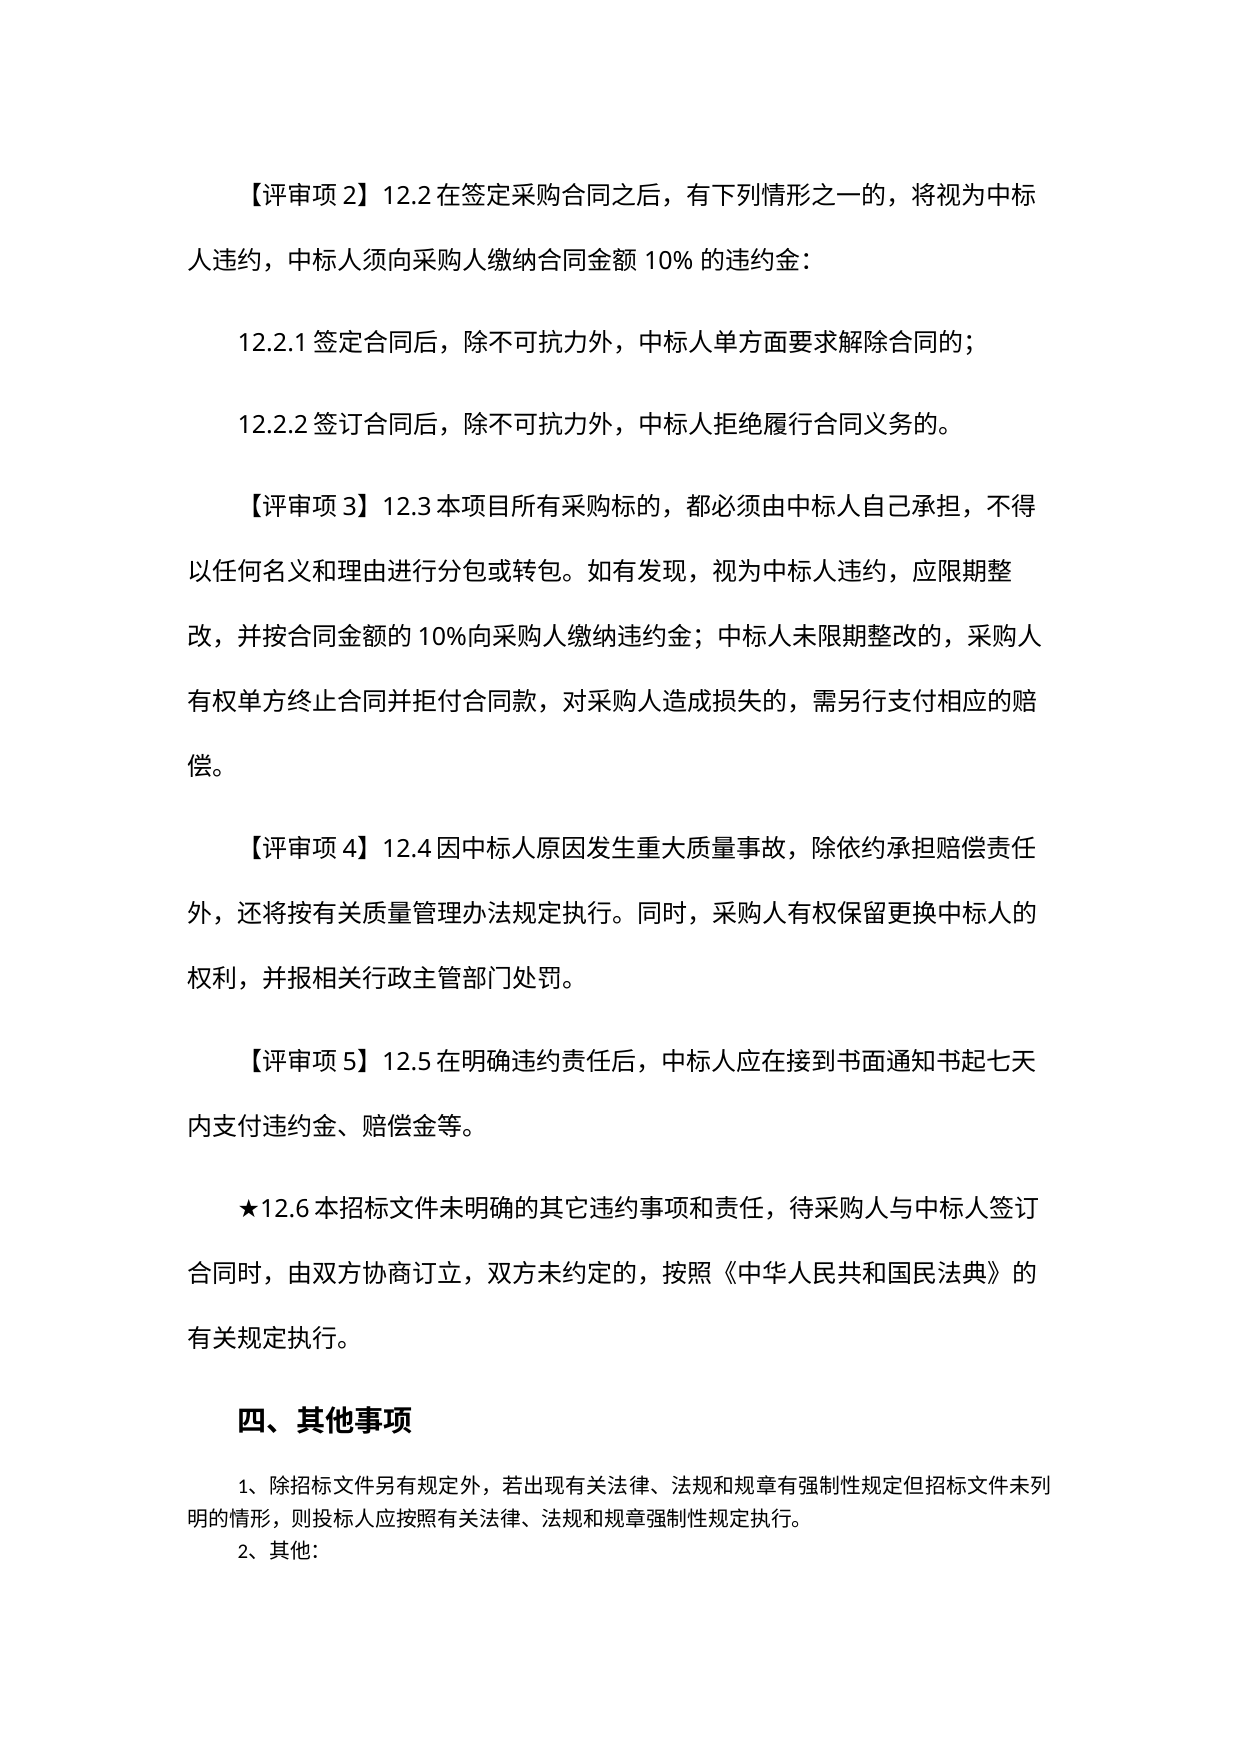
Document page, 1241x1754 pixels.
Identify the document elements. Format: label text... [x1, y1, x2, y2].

text 【评审项4】12.4因中标人原因发生重大质量事故，除依约承担赔偿责任外，还将按有关质量管理办法规定执行。同时，采购人有权保留更换中标人的权利，并报相关行政主管部门处罚。 [187, 816, 1053, 1011]
text ★12.6本招标文件未明确的其它违约事项和责任，待采购人与中标人签订合同时，由双方协商订立，双方未约定的，按照《中华人民共和国民法典》的有关规定执行。 [187, 1175, 1053, 1370]
text 1、除招标文件另有规定外，若出现有关法律、法规和规章有强制性规定但招标文件未列明的情形，则投标人应按照有关法律、法规和规章强制性规定执行。 [187, 1469, 1053, 1534]
text 12.2.1签定合同后，除不可抗力外，中标人单方面要求解除合同的； [187, 309, 1053, 374]
text 【评审项3】12.3本项目所有采购标的，都必须由中标人自己承担，不得以任何名义和理由进行分包或转包。如有发现，视为中标人违约，应限期整改，并按合同金额的10%向采购人缴纳违约金；中标人未限期整改的，采购人有权单方终止合同并拒付合同款，对采购人造成损失的，需另行支付相应的赔偿。 [187, 473, 1053, 798]
text 2、其他： [187, 1534, 1053, 1567]
text 12.2.2签订合同后，除不可抗力外，中标人拒绝履行合同义务的。 [187, 391, 1053, 456]
text 【评审项5】12.5在明确违约责任后，中标人应在接到书面通知书起七天内支付违约金、赔偿金等。 [187, 1028, 1053, 1158]
text 【评审项2】12.2在签定采购合同之后，有下列情形之一的，将视为中标人违约，中标人须向采购人缴纳合同金额 10% 的违约金： [187, 162, 1053, 292]
text 四、其他事项 [187, 1387, 1053, 1452]
